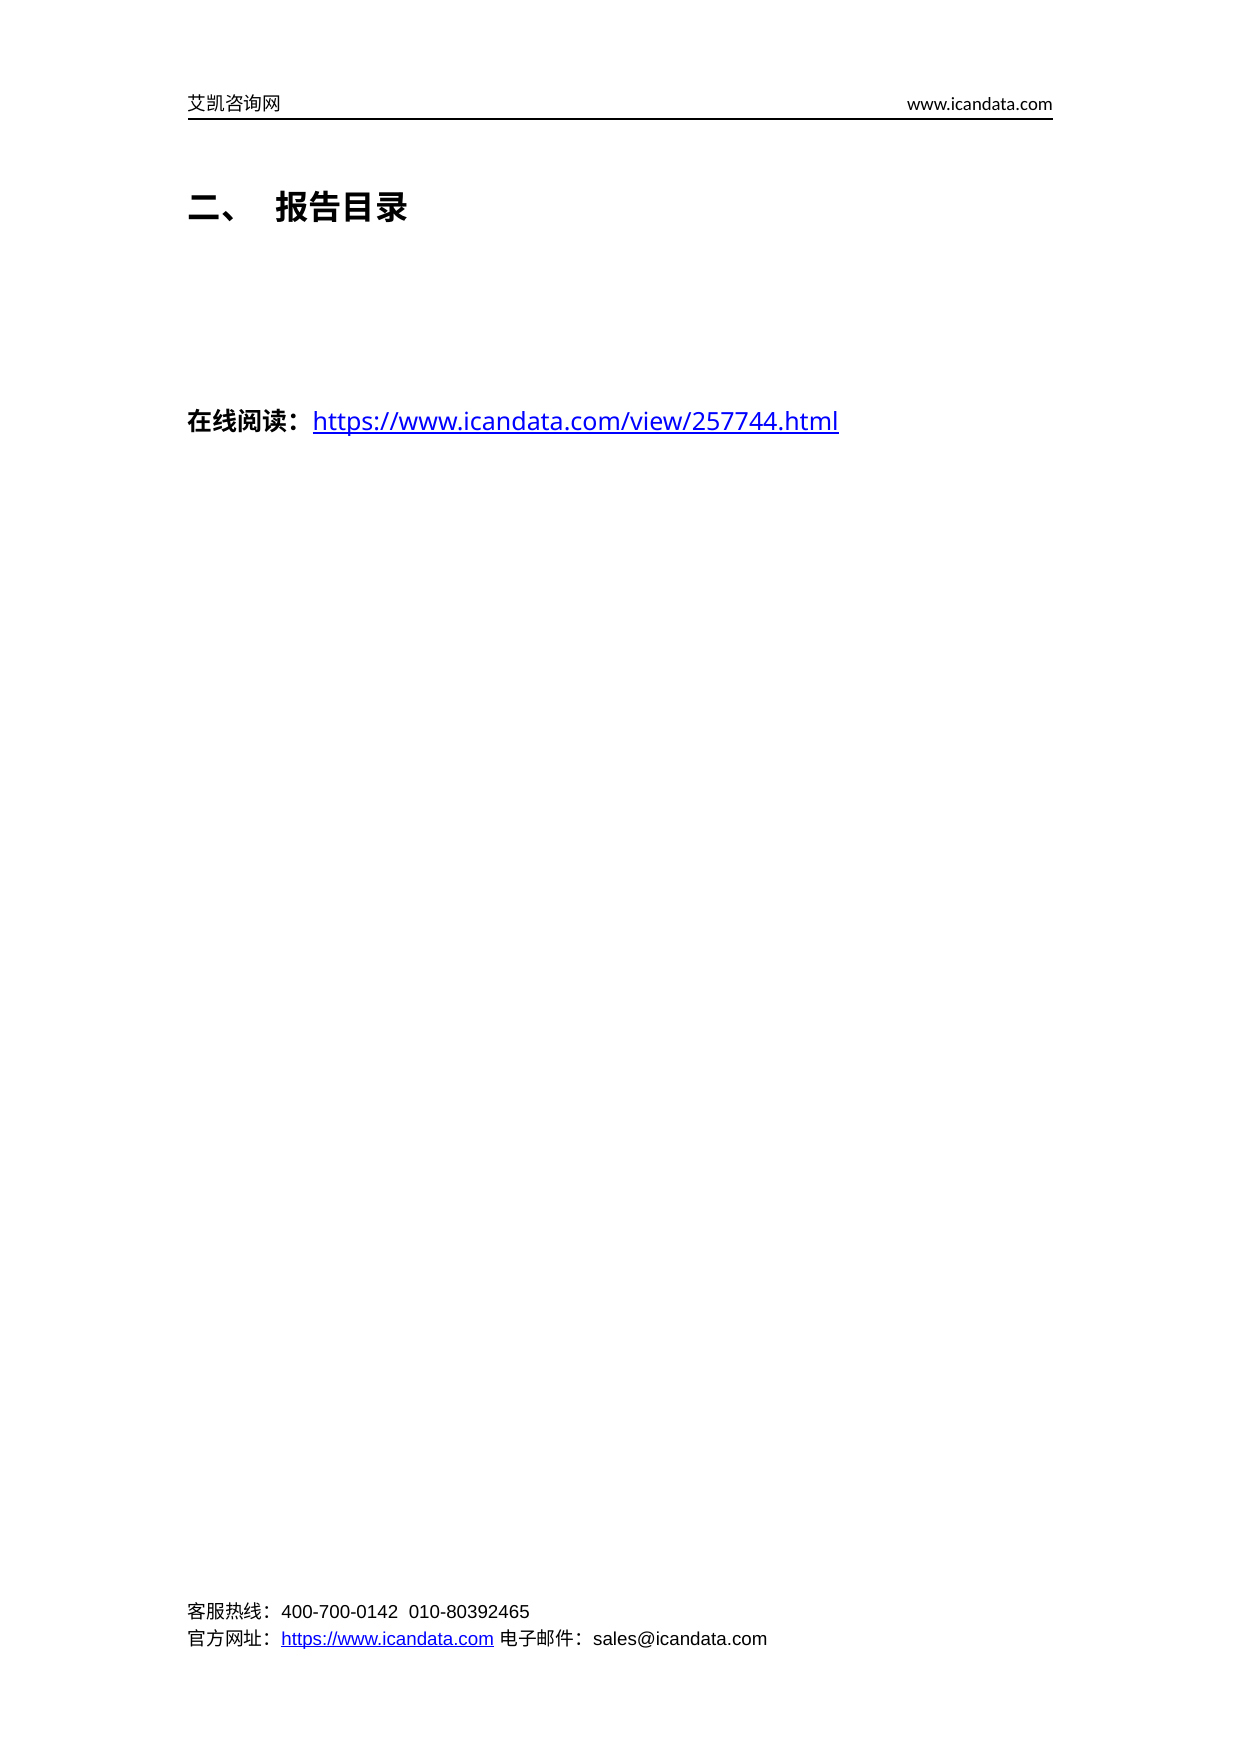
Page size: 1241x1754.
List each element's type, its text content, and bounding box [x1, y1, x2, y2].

text 在线阅读：https://www.icandata.com/view/257744.html [187, 387, 1053, 452]
subtitle 报告目录 [187, 172, 1053, 237]
